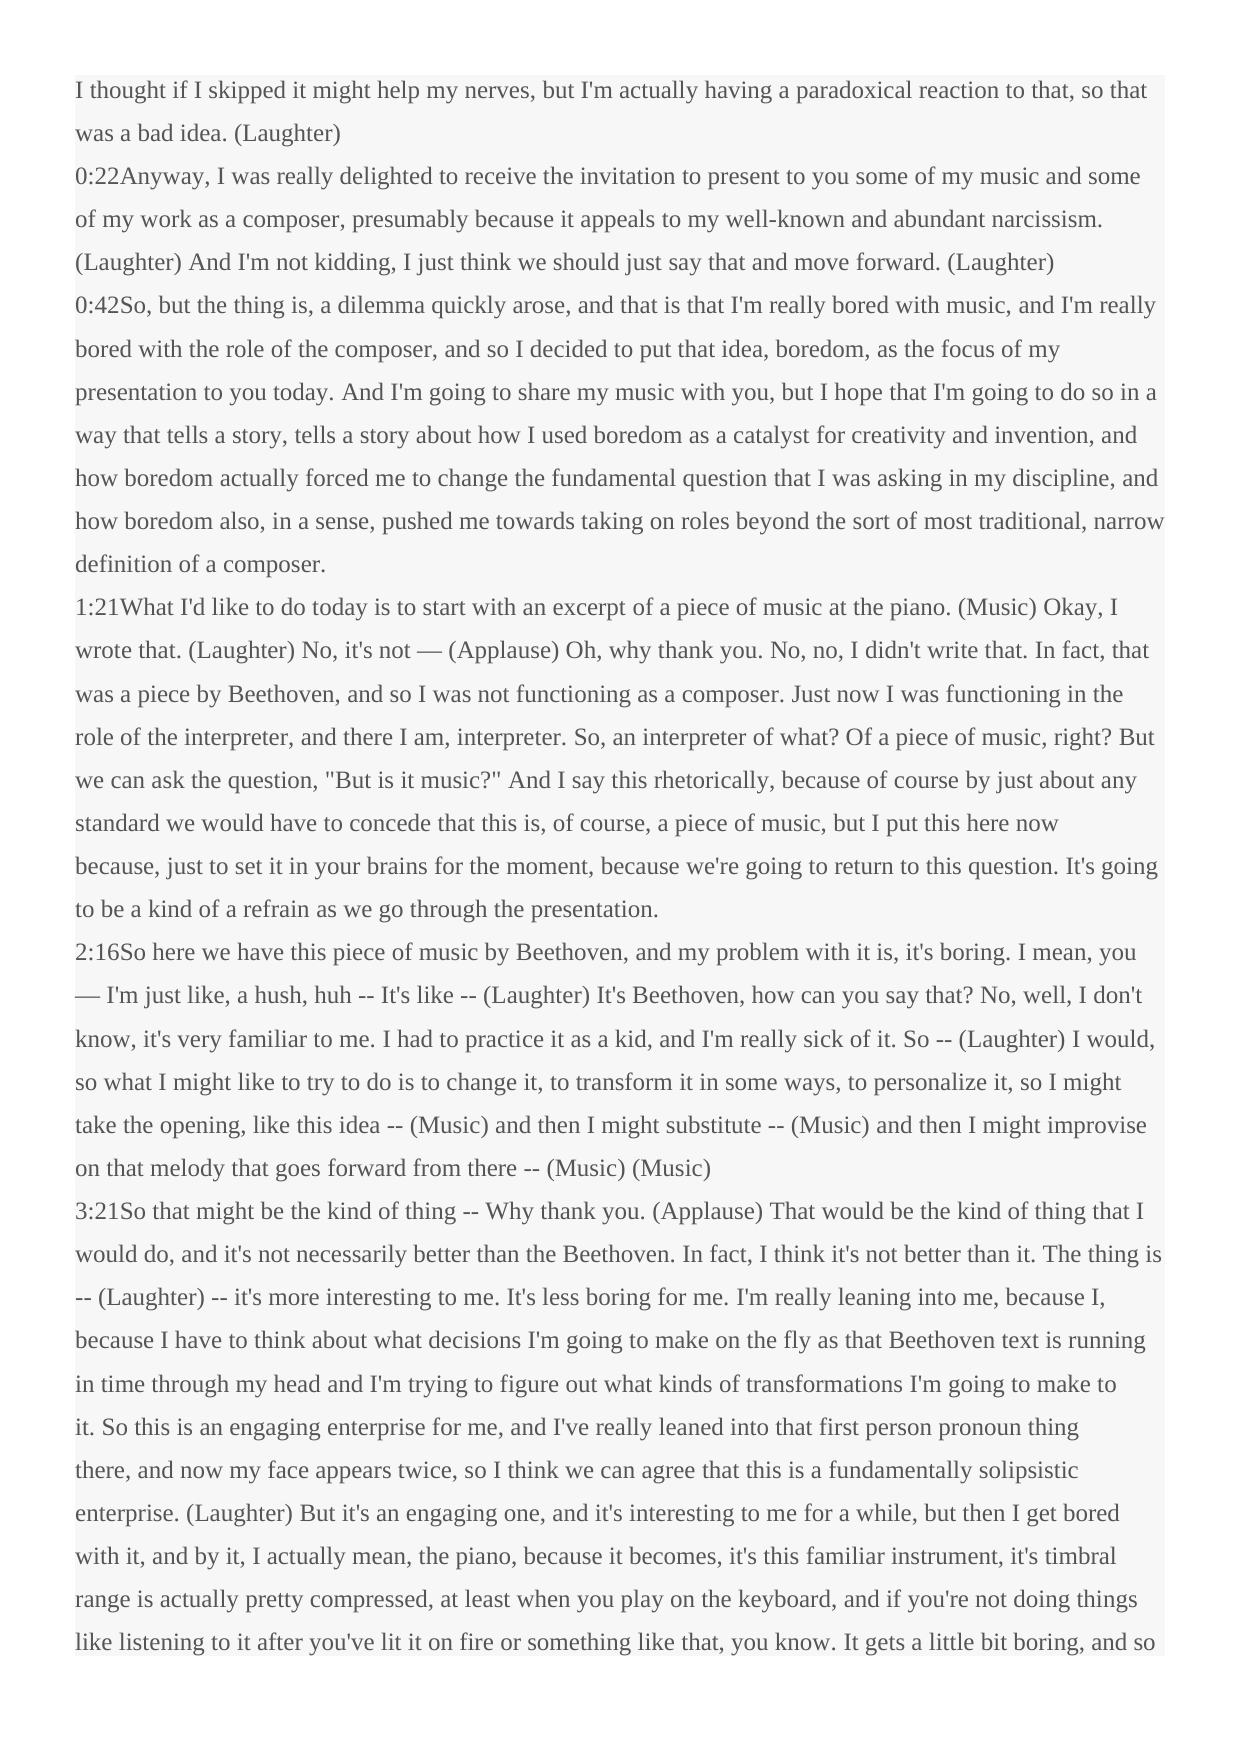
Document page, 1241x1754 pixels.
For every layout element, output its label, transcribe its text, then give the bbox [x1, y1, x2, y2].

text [75, 1196, 1165, 1656]
text 2:16So here we have this piece of music by Beethoven, and my problem with it is, it's boring. I mean, you — I'm just like, a hush, huh -- It's like -- (Laughter) It's Beethoven, how can you say that? No, well, I don't know, it's very familiar to me. I had to practice it as a kid, and I'm really sick of it. So -- (Laughter) I would, so what I might like to try to do is to change it, to transform it in some ways, to personalize it, so I might take the opening, like this idea -- (Music) and then I might substitute -- (Music) and then I might improvise on that melody that goes forward from there -- (Music) (Music) [75, 937, 1165, 1182]
text I thought if I skipped it might help my nerves, but I'm actually having a paradoxical reaction to that, so that was a bad idea. (Laughter) [75, 75, 1165, 147]
text 0:42So, but the thing is, a dilemma quickly arose, and that is that I'm really bored with music, and I'm really bored with the role of the composer, and so I decided to put that idea, boredom, as the focus of my presentation to you today. And I'm going to share my music with you, but I hope that I'm going to do so in a way that tells a story, tells a story about how I used boredom as a catalyst for creativity and invention, and how boredom actually forced me to change the fundamental question that I was asking in my discipline, and how boredom also, in a sense, pushed me towards taking on roles beyond the sort of most traditional, narrow definition of a composer. [75, 291, 1165, 578]
text 1:21What I'd like to do today is to start with an excerpt of a piece of music at the piano. (Music) Okay, I wrote that. (Laughter) No, it's not — (Applause) Oh, why thank you. No, no, I didn't write that. In fact, that was a piece by Beethoven, and so I was not functioning as a composer. Just now I was functioning in the role of the interpreter, and there I am, interpreter. So, an interpreter of what? Of a piece of music, right? But we can ask the question, "But is it music?" And I say this rhetorically, because of course by just about any standard we would have to concede that this is, of course, a piece of music, but I put this here now because, just to set it in your brains for the moment, because we're going to return to this question. It's going to be a kind of a refrain as we go through the presentation. [75, 592, 1165, 923]
text 0:22Anyway, I was really delighted to receive the invitation to present to you some of my music and some of my work as a composer, presumably because it appeals to my well-known and abundant narcissism. (Laughter) And I'm not kidding, I just think we should just say that and move forward. (Laughter) [75, 161, 1165, 276]
